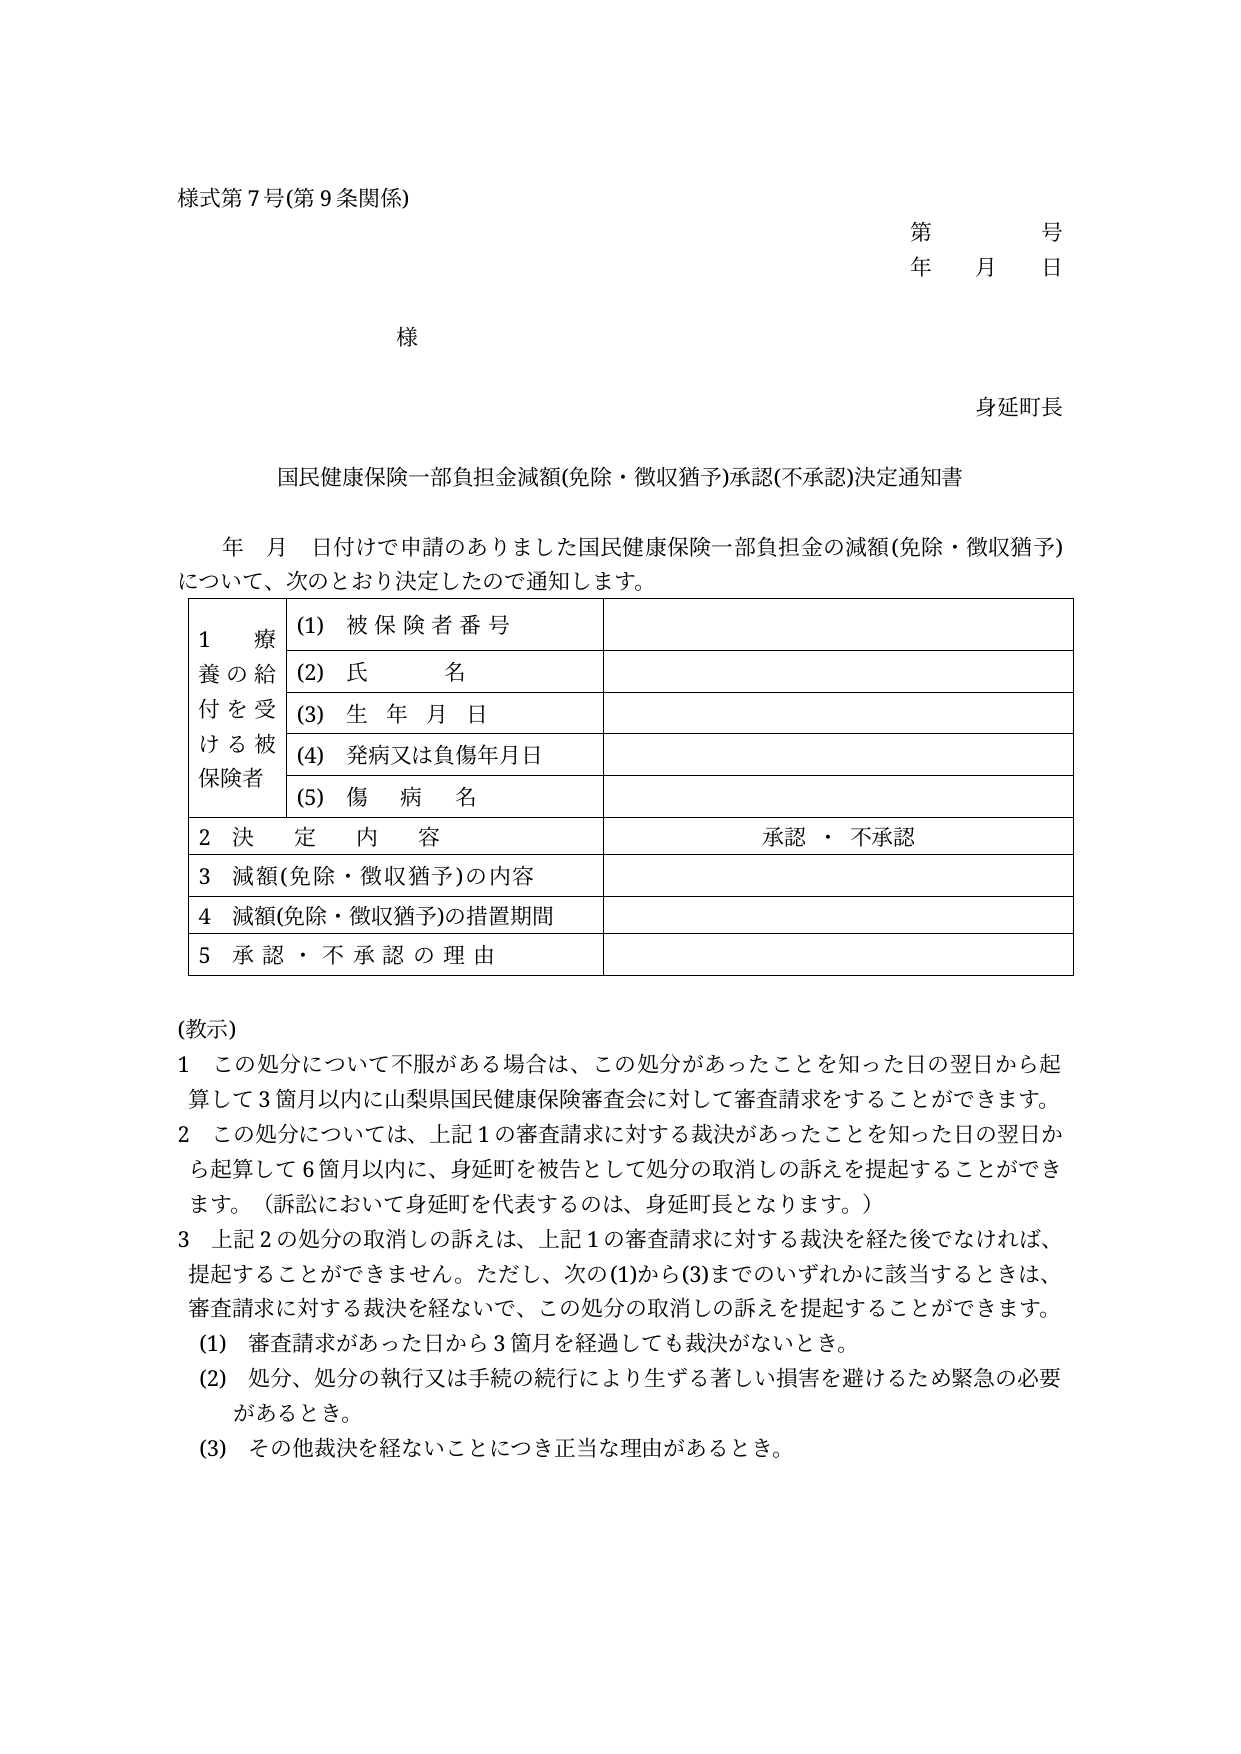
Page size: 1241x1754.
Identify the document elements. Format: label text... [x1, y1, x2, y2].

table_header [604, 599, 1073, 650]
table_cell 4 減額(免除・徴収猶予)の措置期間 [189, 897, 603, 933]
text 3 上記2の処分の取消しの訴えは、上記1の審査請求に対する裁決を経た後でなければ、提起することができません。ただし、次の(1)から(3)までのいずれかに該当するときは、審査請求に対する裁決を経ないで、この処分の取消しの訴えを提起することができます。 [177, 1220, 1063, 1325]
text 様式第7号(第9条関係) [177, 179, 1063, 214]
table_header (1) 被保険者番号 [287, 599, 603, 650]
table_cell (2) 氏名 [287, 651, 603, 692]
table_cell 5 承認・不承認の理由 [189, 934, 603, 975]
text (1) 審査請求があった日から3箇月を経過しても裁決がないとき。 [177, 1325, 1063, 1360]
table_cell (4) 発病又は負傷年月日 [287, 734, 603, 775]
table_cell 承認・不承認 [604, 818, 1073, 854]
text 第 号 [177, 214, 1063, 249]
table_cell [604, 734, 1073, 775]
text (教示) [177, 1011, 1063, 1046]
table_cell [604, 776, 1073, 817]
text 身延町長 [177, 388, 1063, 423]
text 様 [177, 319, 1063, 353]
table_cell [604, 934, 1073, 975]
text 2 この処分については、上記1の審査請求に対する裁決があったことを知った日の翌日から起算して6箇月以内に、身延町を被告として処分の取消しの訴えを提起することができます。（訴訟において身延町を代表するのは、身延町長となります。） [177, 1116, 1063, 1220]
table_cell [604, 651, 1073, 692]
text (2) 処分、処分の執行又は手続の続行により生ずる著しい損害を避けるため緊急の必要があるとき。 [177, 1360, 1063, 1429]
table_cell [604, 855, 1073, 896]
table_cell (3) 生年月日 [287, 693, 603, 733]
text 国民健康保険一部負担金減額(免除・徴収猶予)承認(不承認)決定通知書 [177, 458, 1063, 493]
text (3) その他裁決を経ないことにつき正当な理由があるとき。 [177, 1429, 1063, 1464]
text 年 月 日 [177, 249, 1063, 284]
table_header 1 療養の給付を受ける被保険者 [189, 599, 286, 817]
table_cell [604, 693, 1073, 733]
text 年 月 日付けで申請のありました国民健康保険一部負担金の減額(免除・徴収猶予)について、次のとおり決定したので通知します。 [177, 528, 1063, 598]
table_cell 3 減額(免除・徴収猶予)の内容 [189, 855, 603, 896]
table_cell (5) 傷病名 [287, 776, 603, 817]
table_cell [604, 897, 1073, 933]
text 1 この処分について不服がある場合は、この処分があったことを知った日の翌日から起算して3箇月以内に山梨県国民健康保険審査会に対して審査請求をすることができます。 [177, 1046, 1063, 1116]
table_cell 2 決定内容 [189, 818, 603, 854]
